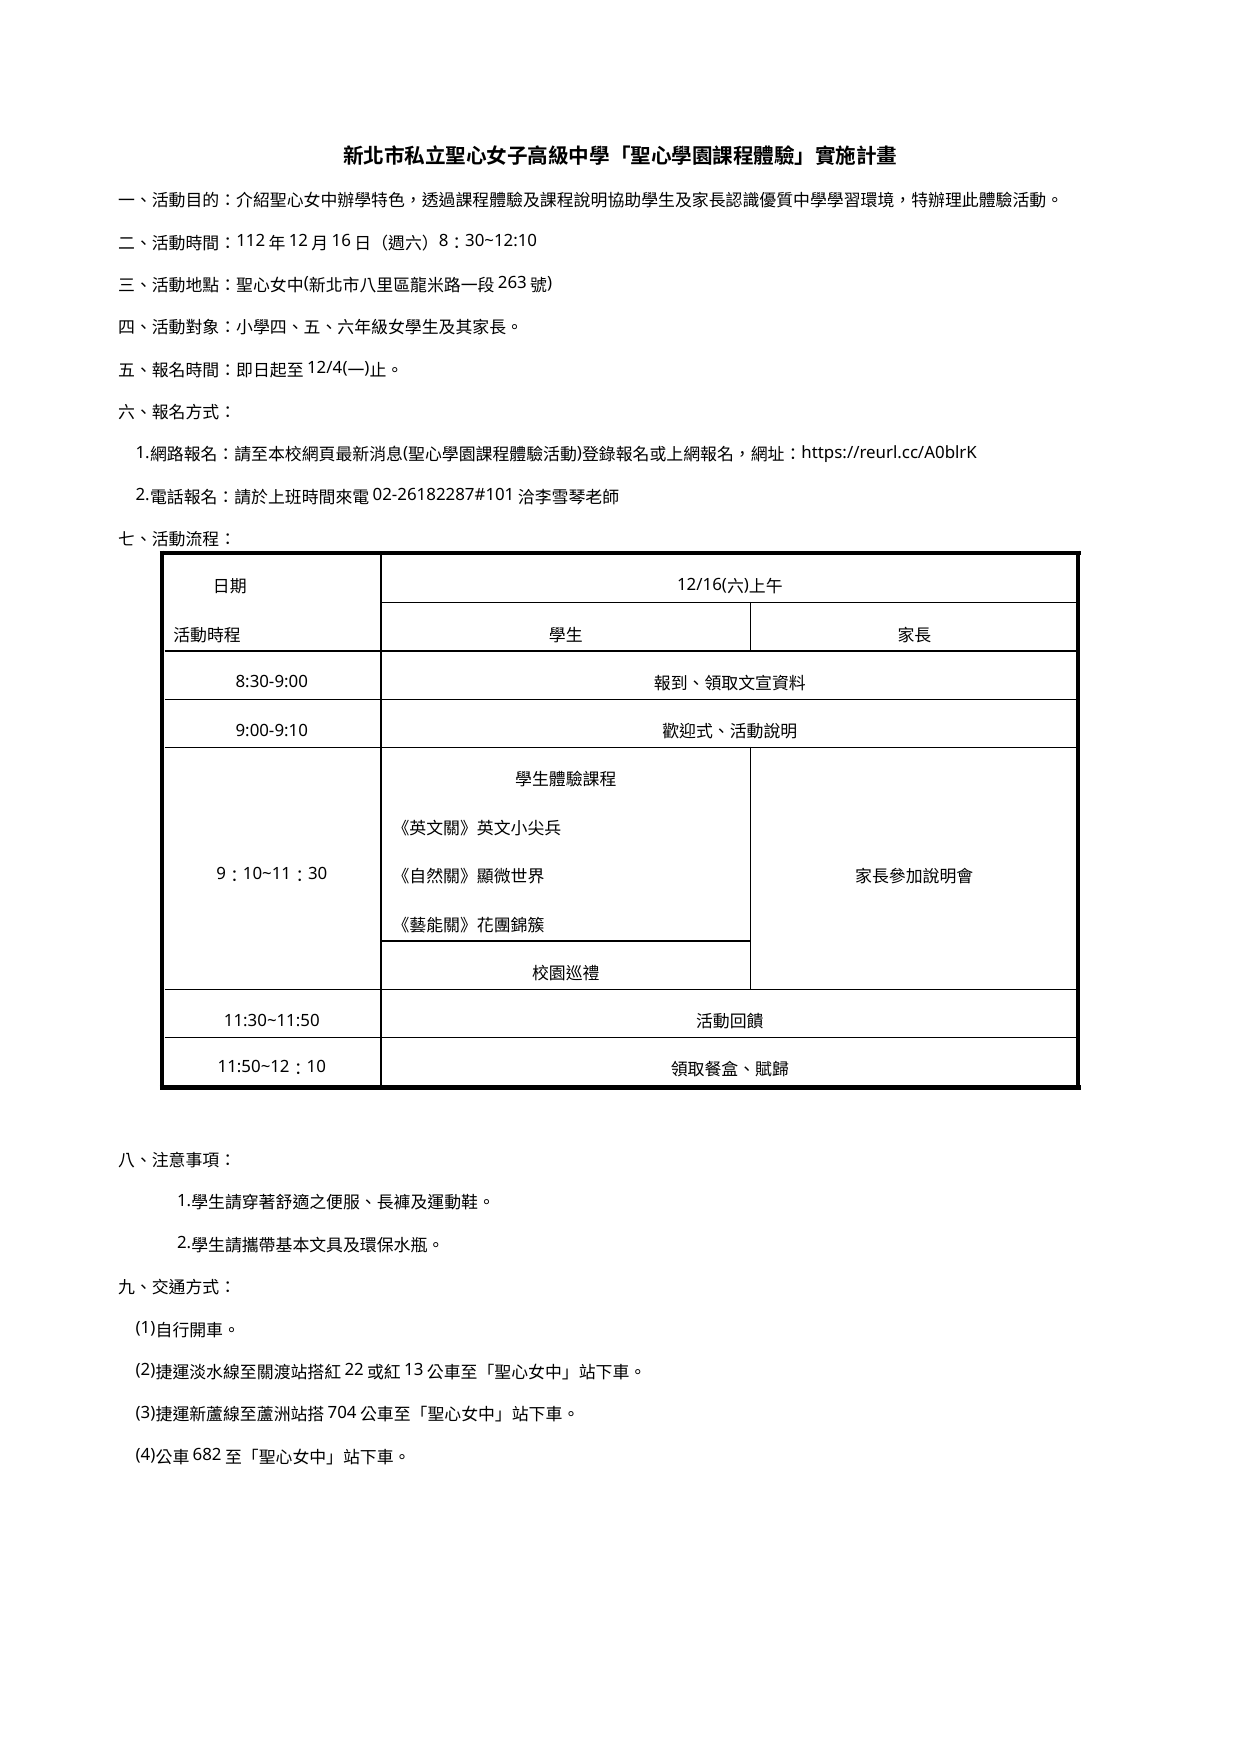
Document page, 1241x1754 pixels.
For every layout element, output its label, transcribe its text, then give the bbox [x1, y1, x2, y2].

text (1)自行開車。 [118, 1299, 1122, 1341]
text 七、活動流程： [118, 508, 1122, 551]
text 1.學生請穿著舒適之便服、長褲及運動鞋。 [177, 1172, 1122, 1214]
table_cell 9:00-9:10 [164, 700, 380, 747]
text 2.學生請攜帶基本文具及環保水瓶。 [177, 1214, 1122, 1256]
text (3)捷運新蘆線至蘆洲站搭704公車至「聖心女中」站下車。 [118, 1383, 1122, 1426]
text 2.電話報名：請於上班時間來電02-26182287#101洽李雪琴老師 [118, 466, 1122, 508]
table_header 12/16(六)上午 [382, 555, 1076, 602]
text 新北市私立聖心女子高級中學「聖心學園課程體驗」實施計畫 [118, 118, 1122, 169]
table_cell 家長參加說明會 [751, 748, 1076, 988]
text (4)公車682至「聖心女中」站下車。 [118, 1426, 1122, 1468]
text 一、活動目的：介紹聖心女中辦學特色，透過課程體驗及課程說明協助學生及家長認識優質中學學習環境，特辦理此體驗活動。 [118, 169, 1122, 212]
table_cell 11:30~11:50 [164, 990, 380, 1037]
text 三、活動地點：聖心女中(新北市八里區龍米路一段263號) [118, 254, 1122, 296]
table_cell 活動回饋 [382, 990, 1076, 1037]
text 九、交通方式： [118, 1256, 1122, 1299]
table_cell 11:50~12：10 [164, 1038, 380, 1085]
text (2)捷運淡水線至關渡站搭紅22或紅13公車至「聖心女中」站下車。 [118, 1341, 1122, 1383]
table_header 日期 活動時程 [164, 555, 380, 650]
table_cell 報到、領取文宣資料 [382, 652, 1076, 698]
table_cell 家長 [751, 603, 1076, 650]
text 四、活動對象：小學四、五、六年級女學生及其家長。 [118, 296, 1122, 339]
table_cell 8:30-9:00 [164, 651, 380, 698]
table_cell 學生 [382, 603, 750, 650]
table_cell 歡迎式、活動說明 [382, 700, 1076, 747]
table_cell 校園巡禮 [382, 942, 750, 988]
text 五、報名時間：即日起至12/4(一)止。 [118, 339, 1122, 381]
table_cell 學生體驗課程 《英文關》英文小尖兵 《自然關》顯微世界 《藝能關》花團錦簇 [382, 748, 750, 940]
text 1.網路報名：請至本校網頁最新消息(聖心學園課程體驗活動)登錄報名或上網報名，網址：https://reurl.cc/A0blrK [118, 423, 1122, 466]
text 二、活動時間：112年12月16日（週六）8：30~12:10 [118, 212, 1122, 254]
table_cell 9：10~11：30 [164, 748, 380, 988]
text 六、報名方式： [118, 381, 1122, 423]
table_cell 領取餐盒、賦歸 [382, 1038, 1076, 1085]
text 八、注意事項： [118, 1129, 1122, 1172]
